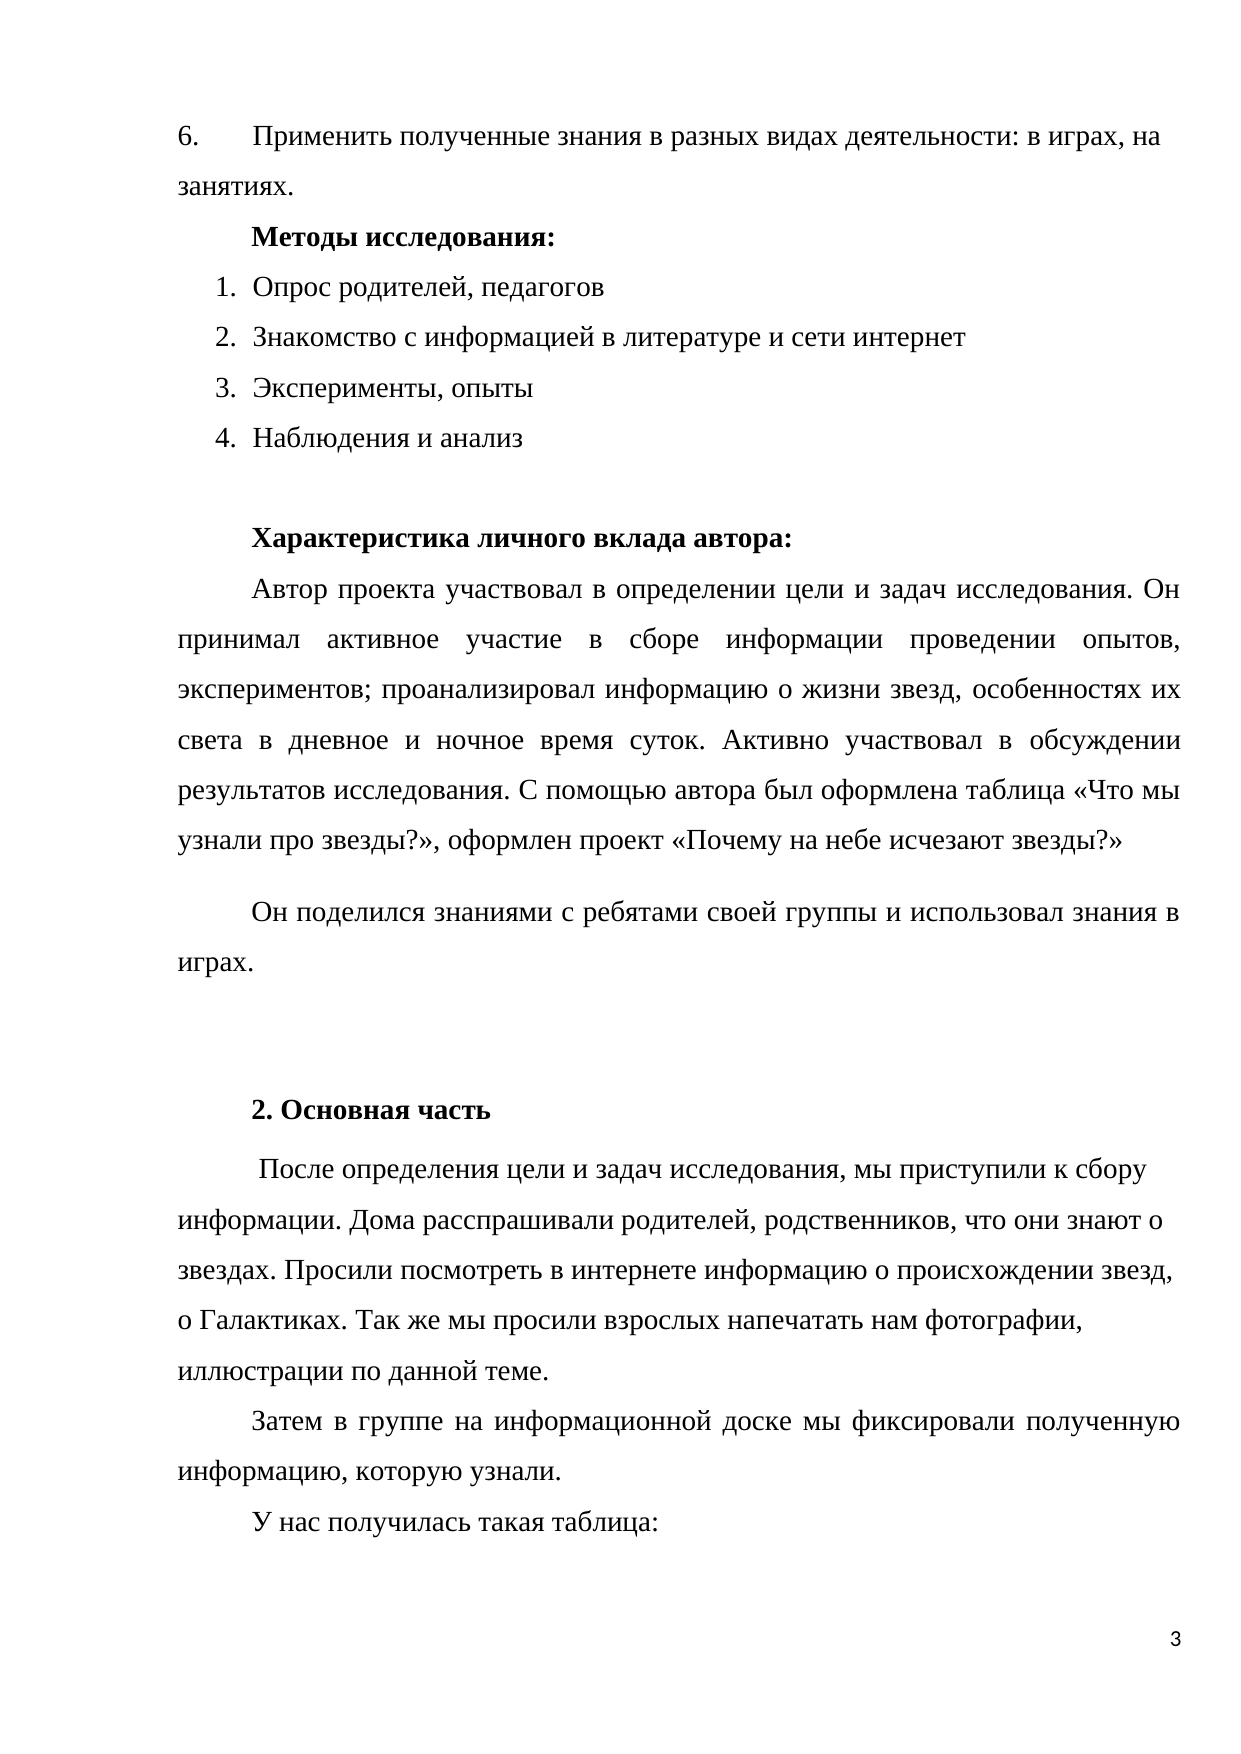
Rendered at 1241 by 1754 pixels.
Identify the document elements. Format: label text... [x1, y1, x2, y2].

text Автор проекта участвовал в определении цели и задач исследования. Он принимал активное участие в сборе информации проведении опытов, экспериментов; проанализировал информацию о жизни звезд, особенностях их света в дневное и ночное время суток. Активно участвовал в обсуждении результатов исследования. С помощью автора был оформлена таблица «Что мы узнали про звезды?», оформлен проект «Почему на небе исчезают звезды?» [177, 571, 1181, 856]
list Наблюдения и анализ [215, 420, 1181, 453]
list Эксперименты, опыты [215, 370, 1181, 403]
text Методы исследования: [177, 219, 1181, 252]
list Применить полученные знания в разных видах деятельности: в играх, на занятиях. [177, 118, 1181, 202]
text Затем в группе на информационной доске мы фиксировали полученную информацию, которую узнали. [177, 1403, 1181, 1487]
text Характеристика личного вклада автора: [177, 521, 1181, 554]
list Опрос родителей, педагогов [215, 269, 1181, 303]
text У нас получилась такая таблица: [177, 1504, 1181, 1537]
list Знакомство с информацией в литературе и сети интернет [215, 319, 1181, 353]
text Он поделился знаниями с ребятами своей группы и использовал знания в играх. [177, 894, 1181, 977]
text 2. Основная часть [177, 1054, 1181, 1126]
text После определения цели и задач исследования, мы приступили к сбору информации. Дома расспрашивали родителей, родственников, что они знают о звездах. Просили посмотреть в интернете информацию о происхождении звезд, о Галактиках. Так же мы просили взрослых напечатать нам фотографии, иллюстрации по данной теме. [177, 1152, 1181, 1386]
